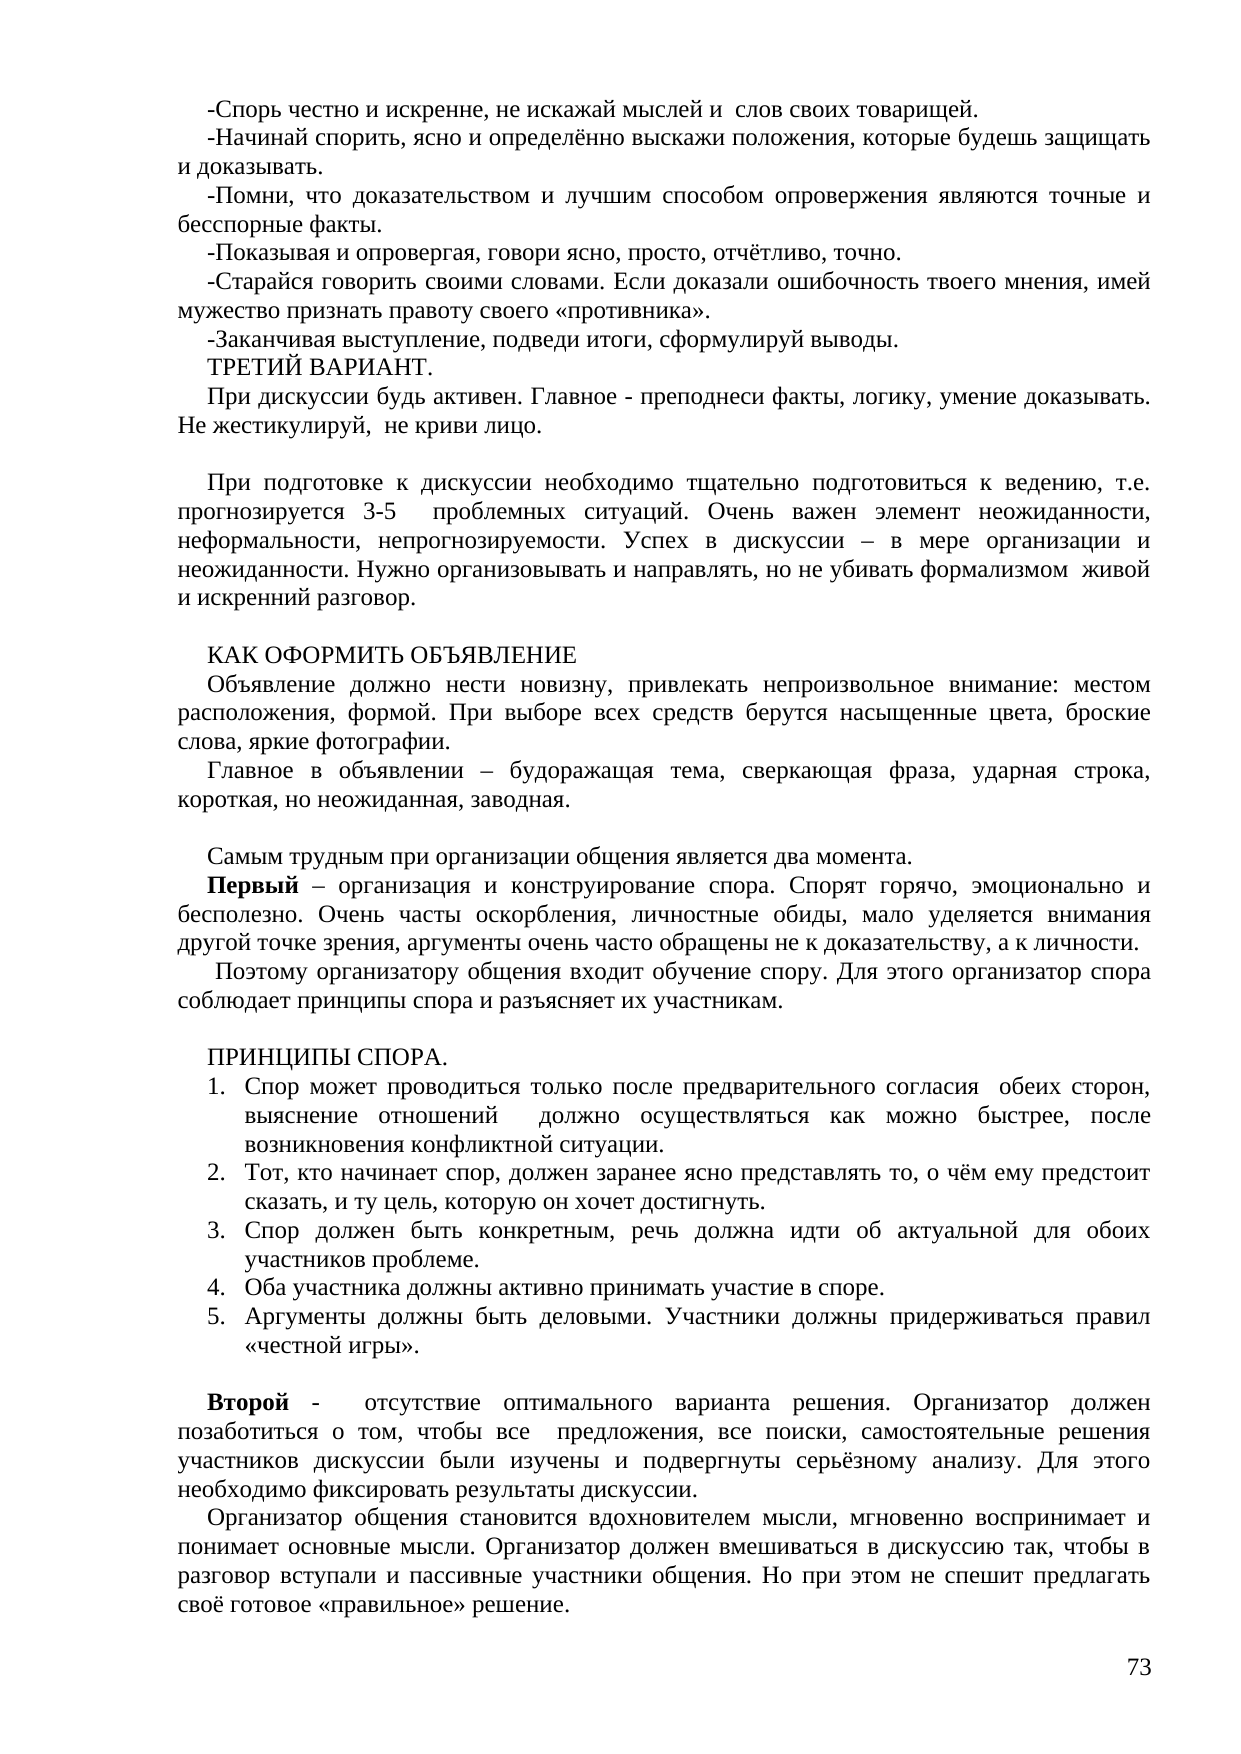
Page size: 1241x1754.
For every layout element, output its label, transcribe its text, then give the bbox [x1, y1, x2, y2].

text Второй - отсутствие оптимального варианта решения. Организатор должен позаботиться о том, чтобы все предложения, все поиски, самостоятельные решения участников дискуссии были изучены и подвергнуты серьёзному анализу. Для этого необходимо фиксировать результаты дискуссии. [177, 1387, 1152, 1502]
list Спор может проводиться только после предварительного согласия обеих сторон, выяснение отношений должно осуществляться как можно быстрее, после возникновения конфликтной ситуации. [207, 1071, 1152, 1157]
text Организатор общения становится вдохновителем мысли, мгновенно воспринимает и понимает основные мысли. Организатор должен вмешиваться в дискуссию так, чтобы в разговор вступали и пассивные участники общения. Но при этом не спешит предлагать своё готовое «правильное» решение. [177, 1502, 1152, 1617]
text ТРЕТИЙ ВАРИАНТ. [177, 352, 1152, 381]
text Самым трудным при организации общения является два момента. [177, 841, 1152, 870]
text -Заканчивая выступление, подведи итоги, сформулируй выводы. [177, 324, 1152, 352]
text ПРИНЦИПЫ СПОРА. [177, 1042, 1152, 1071]
text -Спорь честно и искренне, не искажай мыслей и слов своих товарищей. [177, 94, 1152, 122]
text -Старайся говорить своими словами. Если доказали ошибочность твоего мнения, имей мужество признать правоту своего «противника». [177, 266, 1152, 324]
text -Помни, что доказательством и лучшим способом опровержения являются точные и бесспорные факты. [177, 180, 1152, 237]
text -Показывая и опровергая, говори ясно, просто, отчётливо, точно. [177, 237, 1152, 266]
list Спор должен быть конкретным, речь должна идти об актуальной для обоих участников проблеме. [207, 1215, 1152, 1272]
text При дискуссии будь активен. Главное - преподнеси факты, логику, умение доказывать. Не жестикулируй, не криви лицо. [177, 381, 1152, 439]
text Объявление должно нести новизну, привлекать непроизвольное внимание: местом расположения, формой. При выборе всех средств берутся насыщенные цвета, броские слова, яркие фотографии. [177, 669, 1152, 755]
list Тот, кто начинает спор, должен заранее ясно представлять то, о чём ему предстоит сказать, и ту цель, которую он хочет достигнуть. [207, 1157, 1152, 1215]
list Аргументы должны быть деловыми. Участники должны придерживаться правил «честной игры». [207, 1301, 1152, 1359]
text Первый – организация и конструирование спора. Спорят горячо, эмоционально и бесполезно. Очень часты оскорбления, личностные обиды, мало уделяется внимания другой точке зрения, аргументы очень часто обращены не к доказательству, а к личности. [177, 870, 1152, 956]
text При подготовке к дискуссии необходимо тщательно подготовиться к ведению, т.е. прогнозируется 3-5 проблемных ситуаций. Очень важен элемент неожиданности, неформальности, непрогнозируемости. Успех в дискуссии – в мере организации и неожиданности. Нужно организовывать и направлять, но не убивать формализмом живой и искренний разговор. [177, 467, 1152, 611]
text Поэтому организатору общения входит обучение спору. Для этого организатор спора соблюдает принципы спора и разъясняет их участникам. [177, 956, 1152, 1014]
text КАК ОФОРМИТЬ ОБЪЯВЛЕНИЕ [177, 640, 1152, 669]
list Оба участника должны активно принимать участие в споре. [207, 1272, 1152, 1301]
text -Начинай спорить, ясно и определённо выскажи положения, которые будешь защищать и доказывать. [177, 122, 1152, 180]
text Главное в объявлении – будоражащая тема, сверкающая фраза, ударная строка, короткая, но неожиданная, заводная. [177, 755, 1152, 812]
